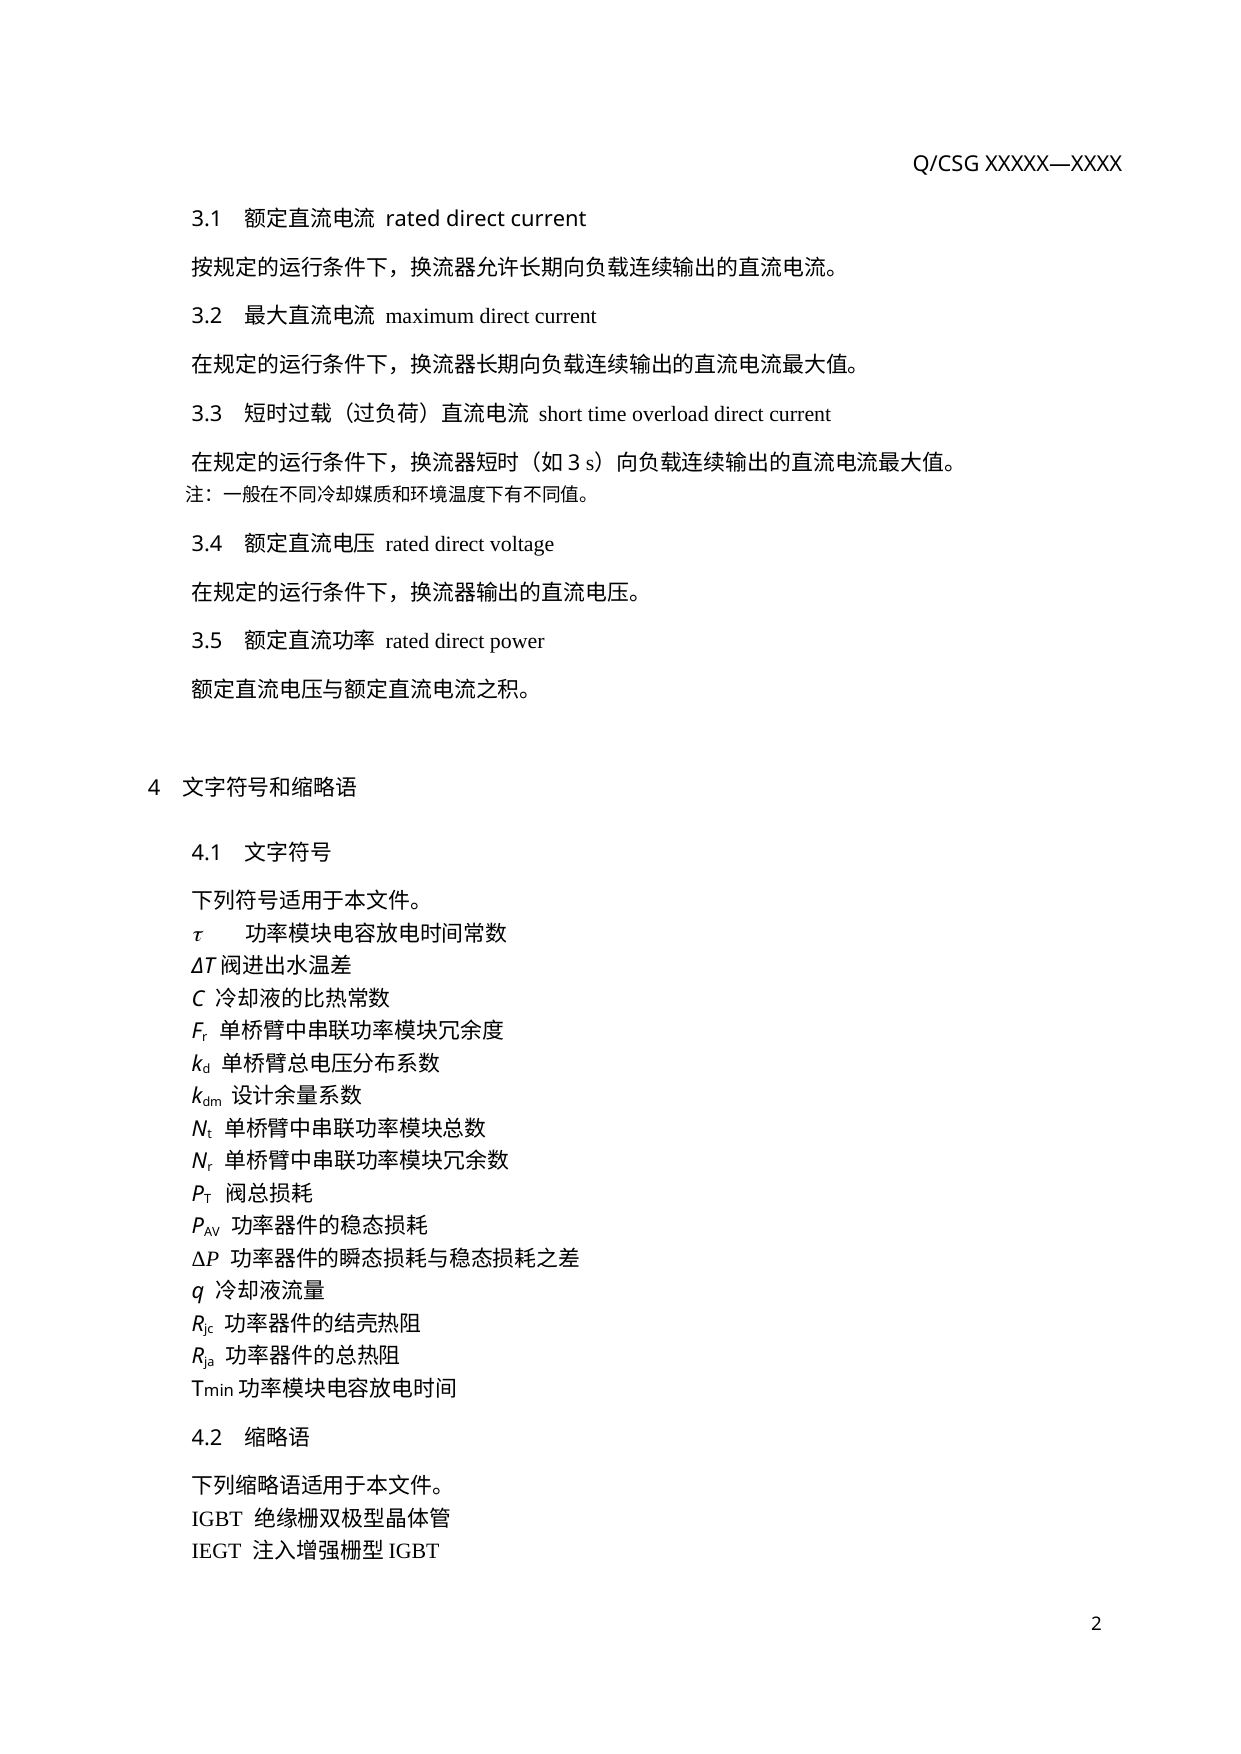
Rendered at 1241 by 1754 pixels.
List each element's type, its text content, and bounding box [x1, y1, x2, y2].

text kdm 设计余量系数 [148, 1078, 1122, 1110]
text 文字符号 [148, 834, 1122, 867]
text IEGT 注入增强栅型IGBT [148, 1533, 1122, 1565]
text Nr 单桥臂中串联功率模块冗余数 [148, 1143, 1122, 1175]
text 下列缩略语适用于本文件。 [148, 1468, 1122, 1500]
text 额定直流功率 rated direct power [148, 623, 1122, 655]
text 文字符号和缩略语 [148, 769, 1122, 802]
text 功率模块电容放电时间常数 [148, 915, 1122, 948]
text 额定直流电压 rated direct voltage [148, 525, 1122, 558]
text 下列符号适用于本文件。 [148, 883, 1122, 915]
text ΔT 阀进出水温差 [148, 948, 1122, 980]
text C 冷却液的比热常数 [148, 980, 1122, 1013]
text IGBT 绝缘栅双极型晶体管 [148, 1500, 1122, 1533]
text 在规定的运行条件下，换流器短时（如3 s）向负载连续输出的直流电流最大值。 [148, 444, 1122, 477]
text 额定直流电压与额定直流电流之积。 [148, 672, 1122, 704]
text Nt 单桥臂中串联功率模块总数 [148, 1110, 1122, 1143]
text Rja 功率器件的总热阻 [148, 1338, 1122, 1370]
text 在规定的运行条件下，换流器长期向负载连续输出的直流电流最大值。 [148, 347, 1122, 379]
text ΔP 功率器件的瞬态损耗与稳态损耗之差 [148, 1240, 1122, 1273]
text q 冷却液流量 [148, 1273, 1122, 1305]
text 短时过载（过负荷）直流电流 short time overload direct current [148, 395, 1122, 428]
text 缩略语 [148, 1419, 1122, 1452]
text PAV 功率器件的稳态损耗 [148, 1208, 1122, 1240]
text PT 阀总损耗 [148, 1175, 1122, 1208]
text 按规定的运行条件下，换流器允许长期向负载连续输出的直流电流。 [148, 249, 1122, 282]
text Fr 单桥臂中串联功率模块冗余度 [148, 1013, 1122, 1045]
text Tmin 功率模块电容放电时间 [148, 1370, 1122, 1403]
text 一般在不同冷却媒质和环境温度下有不同值。 [186, 477, 1122, 509]
text 最大直流电流 maximum direct current [148, 298, 1122, 330]
text 在规定的运行条件下，换流器输出的直流电压。 [148, 574, 1122, 607]
text Rjc 功率器件的结壳热阻 [148, 1305, 1122, 1338]
text kd 单桥臂总电压分布系数 [148, 1045, 1122, 1078]
text 额定直流电流 rated direct current [148, 200, 1122, 233]
